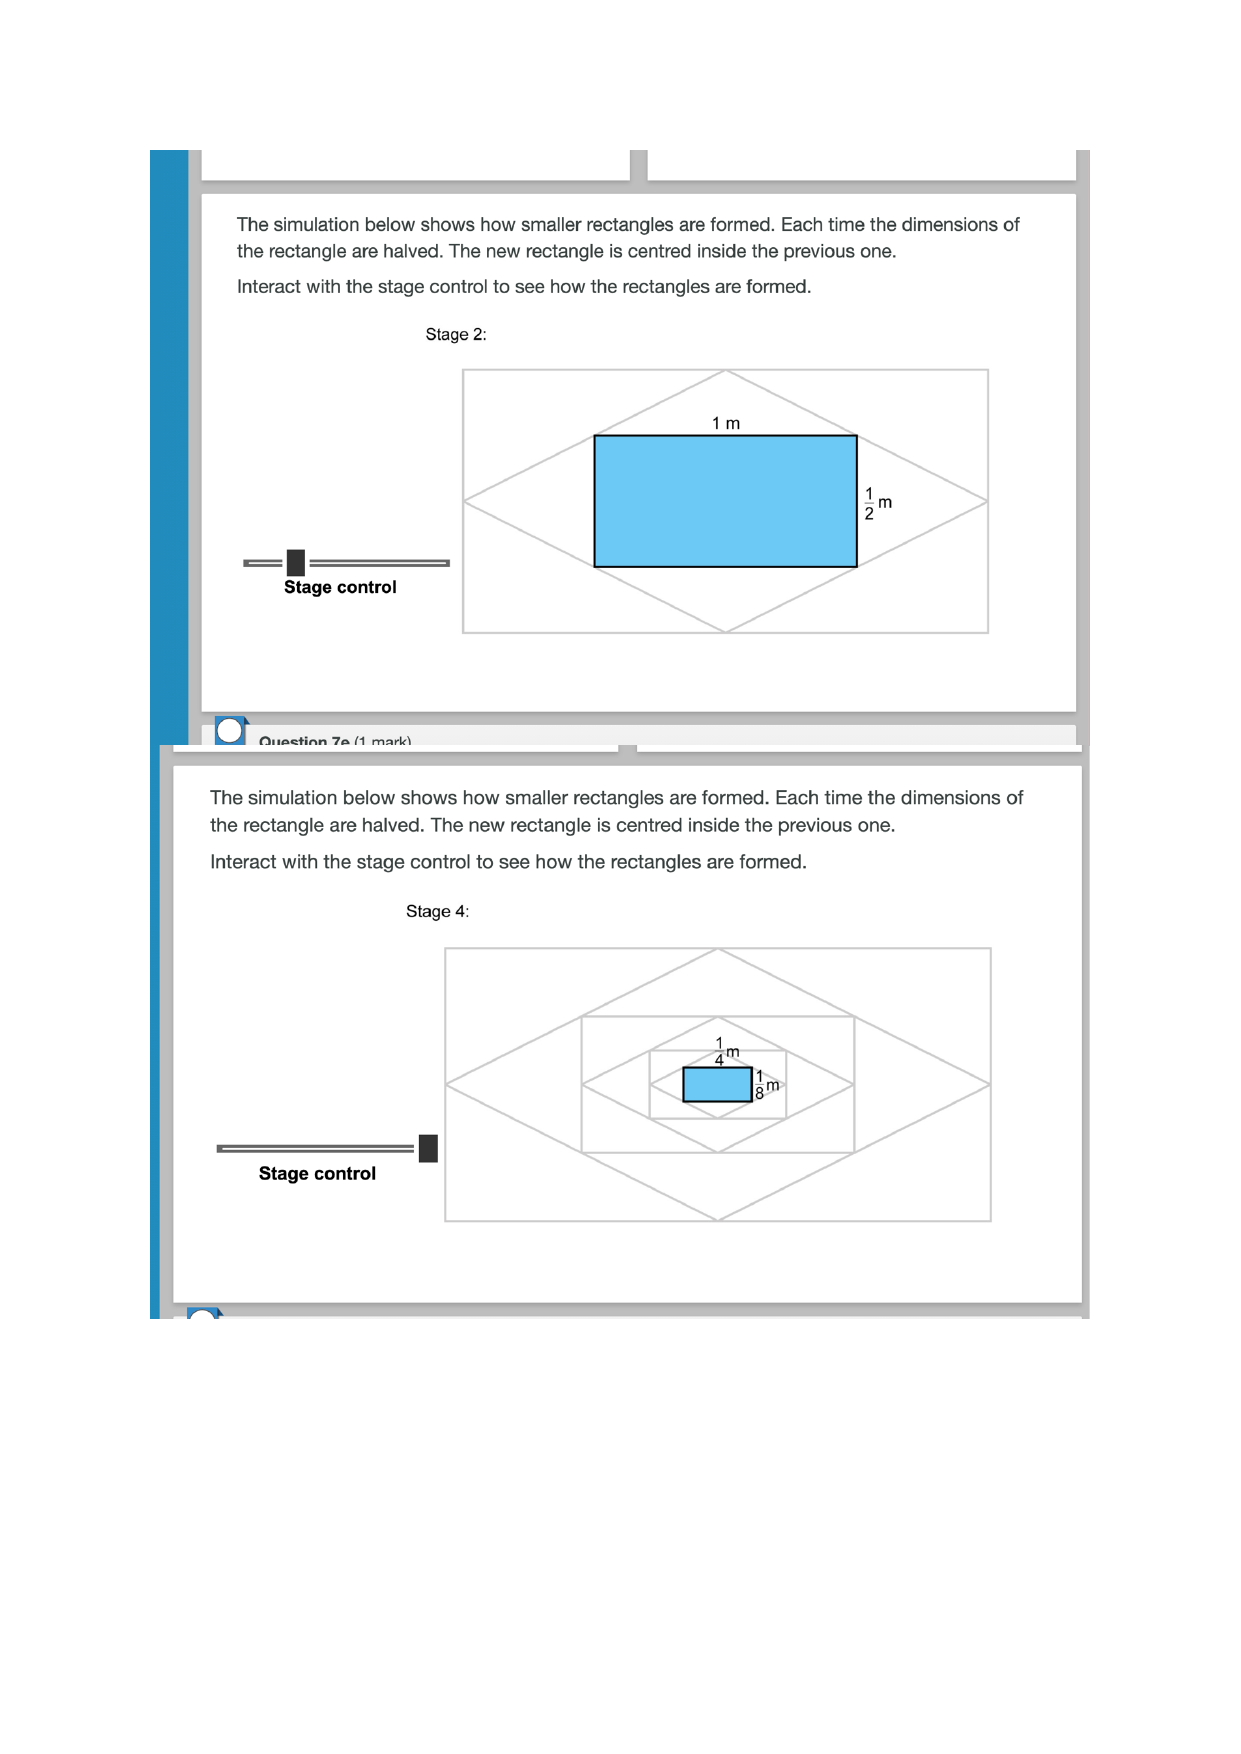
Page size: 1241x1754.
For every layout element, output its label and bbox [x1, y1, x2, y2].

picture [150, 150, 1090, 1319]
